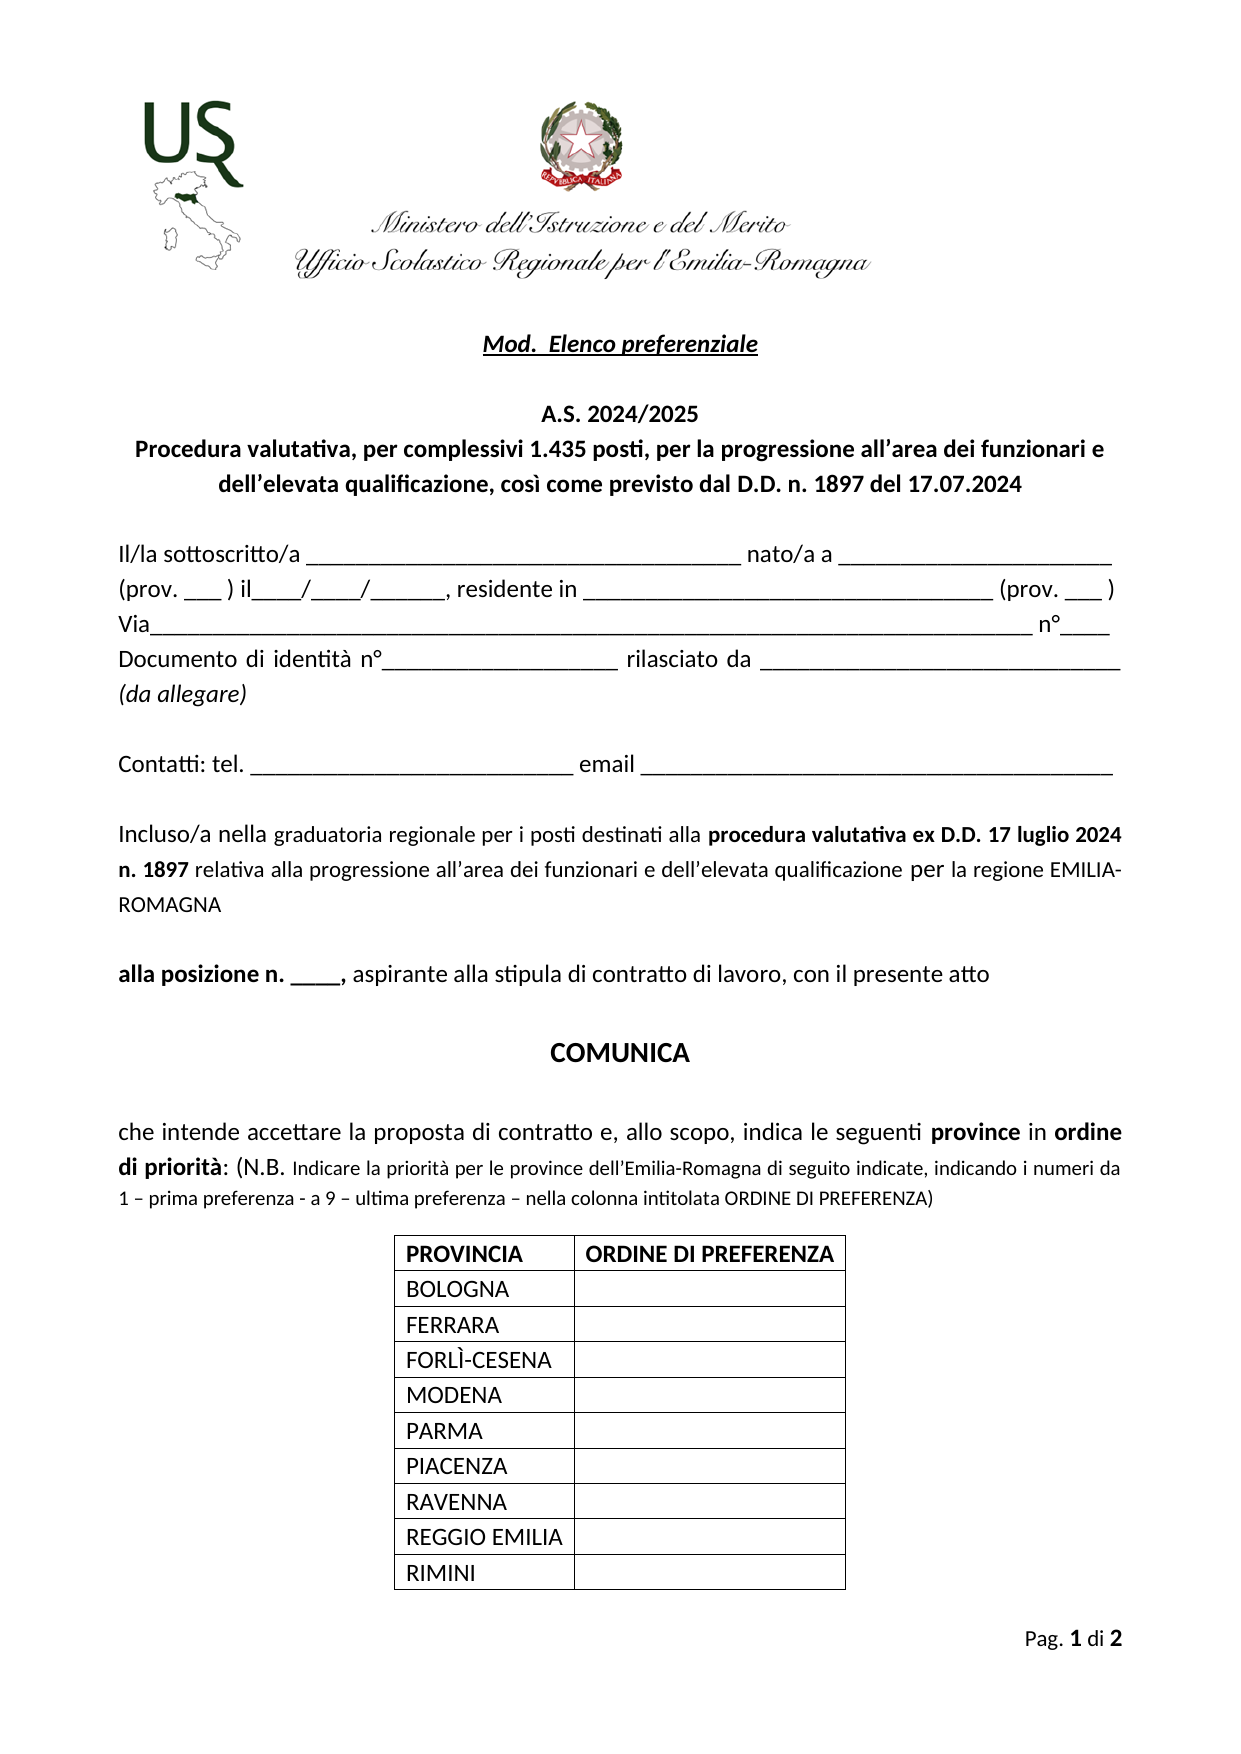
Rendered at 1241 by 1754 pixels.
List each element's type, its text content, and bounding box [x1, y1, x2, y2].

table_cell [575, 1449, 845, 1483]
text A.S. 2024/2025 [118, 398, 1122, 428]
text Incluso/a nella graduatoria regionale per i posti destinati alla procedura valutativa ex D.D. 17 luglio 2024 n. 1897 relativa alla progressione all’area dei funzionari e dell’elevata qualificazione per la regione EMILIA-ROMAGNA [118, 818, 1122, 918]
table_cell [575, 1307, 845, 1341]
text Via_______________________________________________________________________ n°____ [118, 608, 1122, 638]
table_cell [575, 1342, 845, 1377]
table_cell [575, 1378, 845, 1412]
text (prov. ___ ) il____/____/______, residente in _________________________________ (prov. ___ ) [118, 573, 1122, 603]
table_cell [575, 1271, 845, 1306]
table_header PROVINCIA [395, 1236, 574, 1270]
text Mod. Elenco preferenziale [118, 328, 1122, 358]
table_cell REGGIO EMILIA [395, 1519, 574, 1554]
text Procedura valutativa, per complessivi 1.435 posti, per la progressione all’area dei funzionari e dell’elevata qualificazione, così come previsto dal D.D. n. 1897 del 17.07.2024 [118, 433, 1122, 498]
table_cell PARMA [395, 1413, 574, 1447]
text Documento di identità n°___________________ rilasciato da _____________________________ (da allegare) [118, 643, 1122, 708]
table_cell [575, 1519, 845, 1554]
text Contatti: tel. __________________________ email ______________________________________ [118, 748, 1122, 778]
table_cell BOLOGNA [395, 1271, 574, 1306]
text alla posizione n. ____, aspirante alla stipula di contratto di lavoro, con il presente atto [118, 958, 1122, 988]
picture [118, 73, 1045, 287]
table_cell [575, 1484, 845, 1518]
table_cell FERRARA [395, 1307, 574, 1341]
text che intende accettare la proposta di contratto e, allo scopo, indica le seguenti province in ordine di priorità: (N.B. Indicare la priorità per le province dell’Emilia-Romagna di seguito indicate, indicando i numeri da 1 – prima preferenza - a 9 – ultima preferenza – nella colonna intitolata ORDINE DI PREFERENZA) [118, 1116, 1122, 1210]
table_cell RAVENNA [395, 1484, 574, 1518]
table_cell RIMINI [395, 1555, 574, 1589]
text COMUNICA [118, 1034, 1122, 1069]
table_header ORDINE DI PREFERENZA [575, 1236, 845, 1270]
table_cell [575, 1555, 845, 1589]
table_cell PIACENZA [395, 1449, 574, 1483]
table_cell MODENA [395, 1378, 574, 1412]
text Il/la sottoscritto/a ___________________________________ nato/a a ______________________ [118, 538, 1122, 568]
table_cell [575, 1413, 845, 1447]
table_cell FORLÌ-CESENA [395, 1342, 574, 1377]
